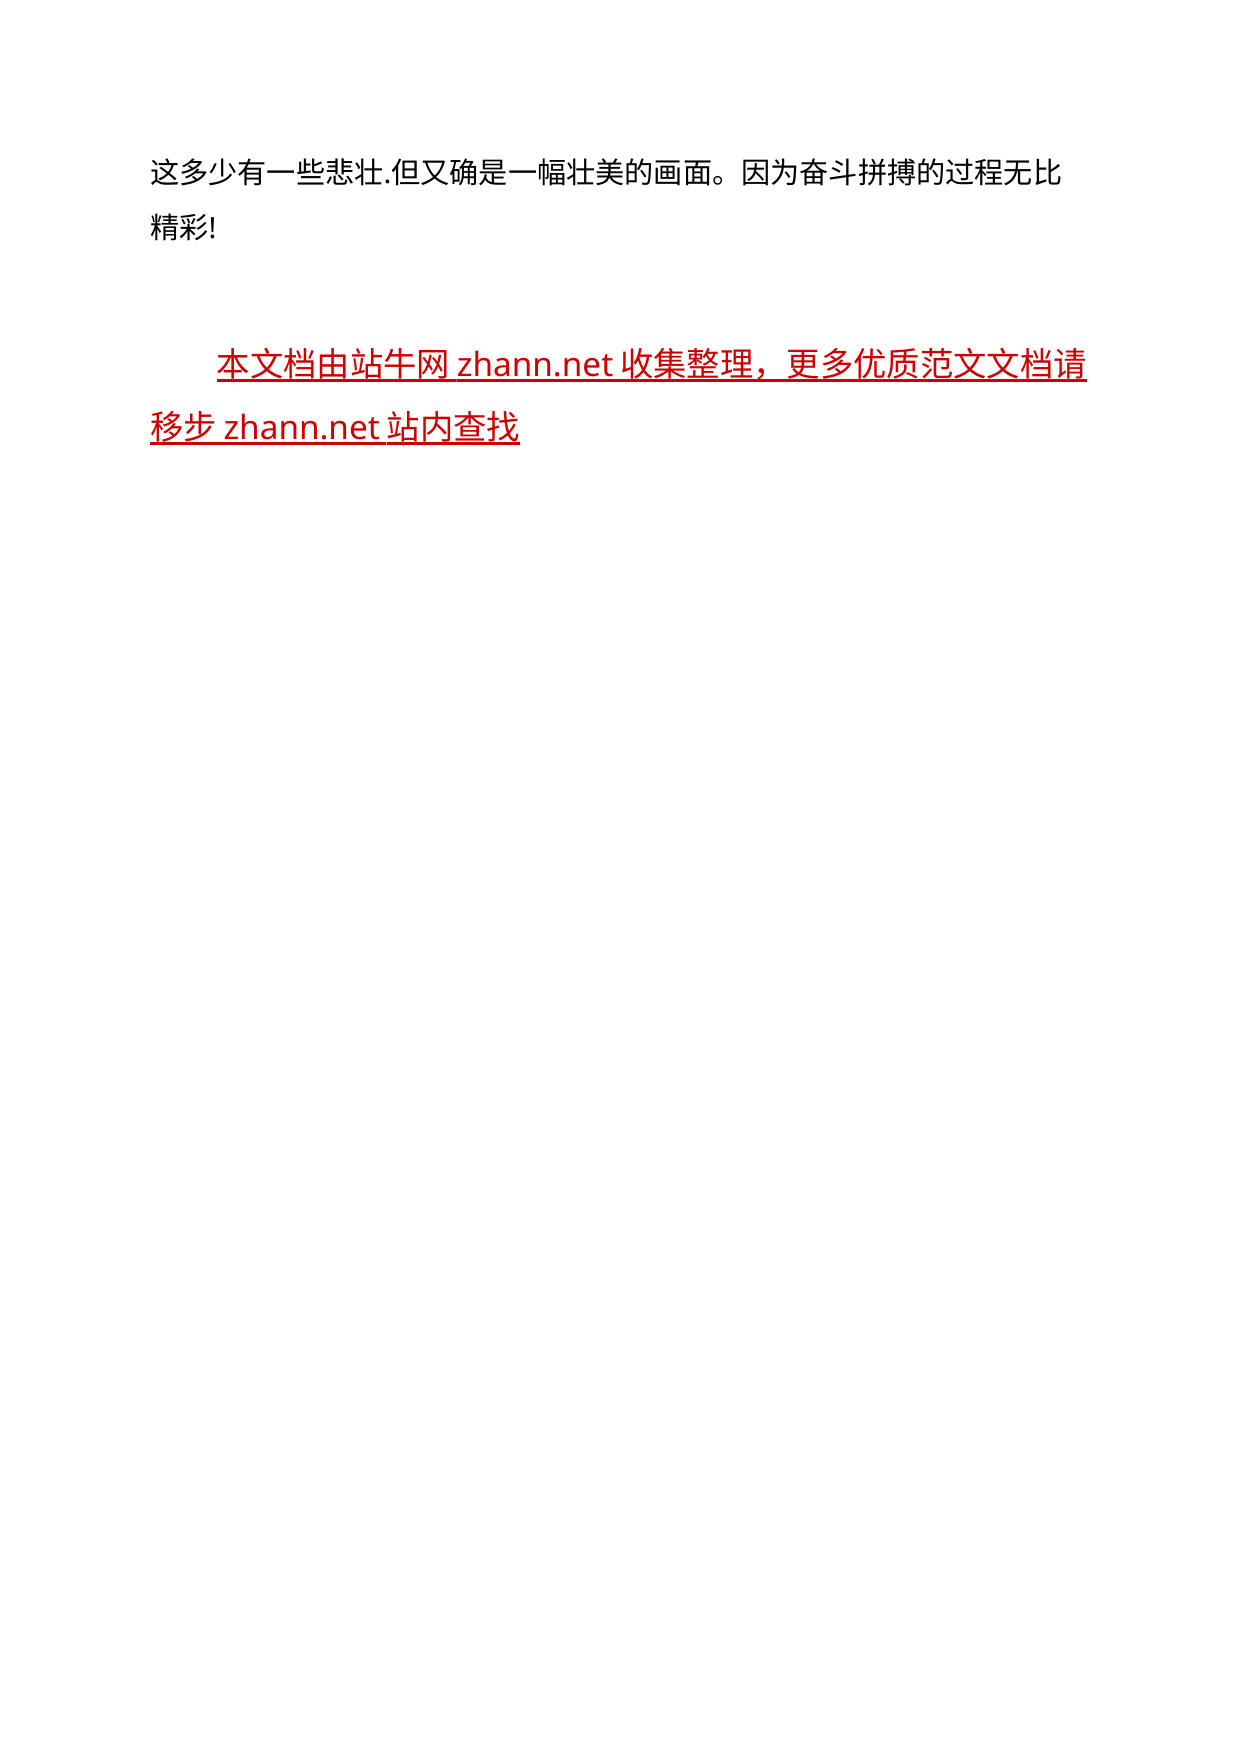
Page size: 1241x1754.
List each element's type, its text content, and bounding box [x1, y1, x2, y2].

text 本文档由站牛网zhann.net收集整理，更多优质范文文档请移步zhann.net站内查找 [150, 338, 1090, 449]
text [150, 150, 1090, 247]
